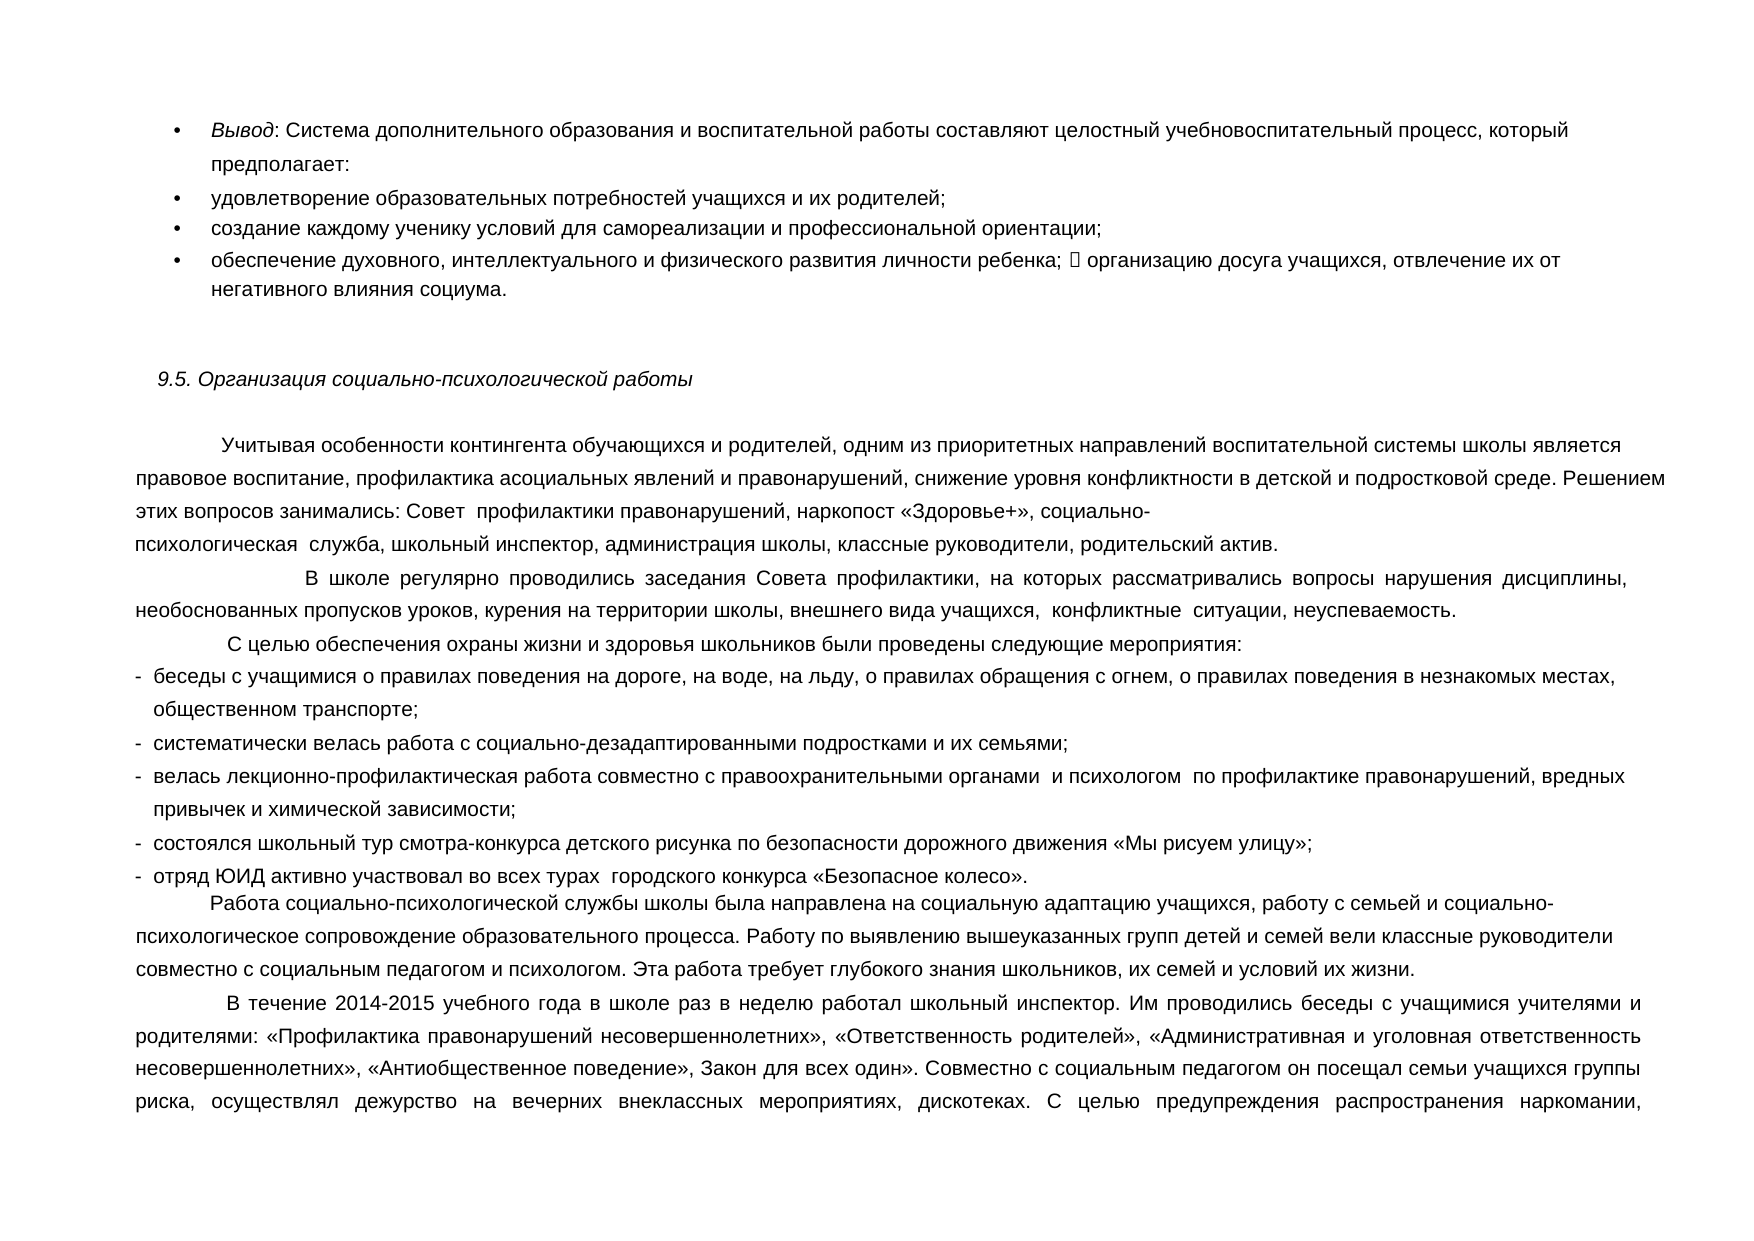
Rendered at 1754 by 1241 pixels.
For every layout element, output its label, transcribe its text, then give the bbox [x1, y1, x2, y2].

list отряд ЮИД активно участвовал во всех турах городского конкурса «Безопасное колесо». [134, 864, 1669, 888]
list велась лекционно-профилактическая работа совместно с правоохранительными органами и психологом по профилактике правонарушений, вредных привычек и химической зависимости; [134, 764, 1669, 821]
text Учитывая особенности контингента обучающихся и родителей, одним из приоритетных направлений воспитательной системы школы является правовое воспитание, профилактика асоциальных явлений и правонарушений, снижение уровня конфликтности в детской и подростковой среде. Решением этих вопросов занимались: Совет профилактики правонарушений, наркопост «Здоровье+», социально- [134, 433, 1669, 523]
text психологическая служба, школьный инспектор, администрация школы, классные руководители, родительский актив. [134, 532, 1669, 556]
list Вывод: Система дополнительного образования и воспитательной работы составляют целостный учебновоспитательный процесс, который предполагает: [173, 117, 1669, 175]
text 9.5. Организация социально-психологической работы [134, 367, 1668, 391]
list состоялся школьный тур смотра-конкурса детского рисунка по безопасности дорожного движения «Мы рисуем улицу»; [134, 830, 1669, 854]
list беседы с учащимися о правилах поведения на дороге, на воде, на льду, о правилах обращения с огнем, о правилах поведения в незнакомых местах, общественном транспорте; [134, 664, 1669, 721]
text Работа социально-психологической службы школы была направлена на социальную адаптацию учащихся, работу с семьей и социально-психологическое сопровождение образовательного процесса. Работу по выявлению вышеуказанных групп детей и семей вели классные руководители совместно с социальным педагогом и психологом. Эта работа требует глубокого знания школьников, их семей и условий их жизни. [134, 891, 1669, 981]
list создание каждому ученику условий для самореализации и профессиональной ориентации; [173, 216, 1669, 240]
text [134, 991, 1643, 1113]
list обеспечение духовного, интеллектуального и физического развития личности ребенка;  организацию досуга учащихся, отвлечение их от негативного влияния социума. [173, 246, 1669, 301]
list систематически велась работа с социально-дезадаптированными подростками и их семьями; [134, 731, 1669, 755]
text С целью обеспечения охраны жизни и здоровья школьников были проведены следующие мероприятия: [134, 631, 1657, 655]
text В школе регулярно проводились заседания Совета профилактики, на которых рассматривались вопросы нарушения дисциплины, необоснованных пропусков уроков, курения на территории школы, внешнего вида учащихся, конфликтные ситуации, неуспеваемость. [134, 566, 1629, 622]
list удовлетворение образовательных потребностей учащихся и их родителей; [173, 186, 1669, 210]
